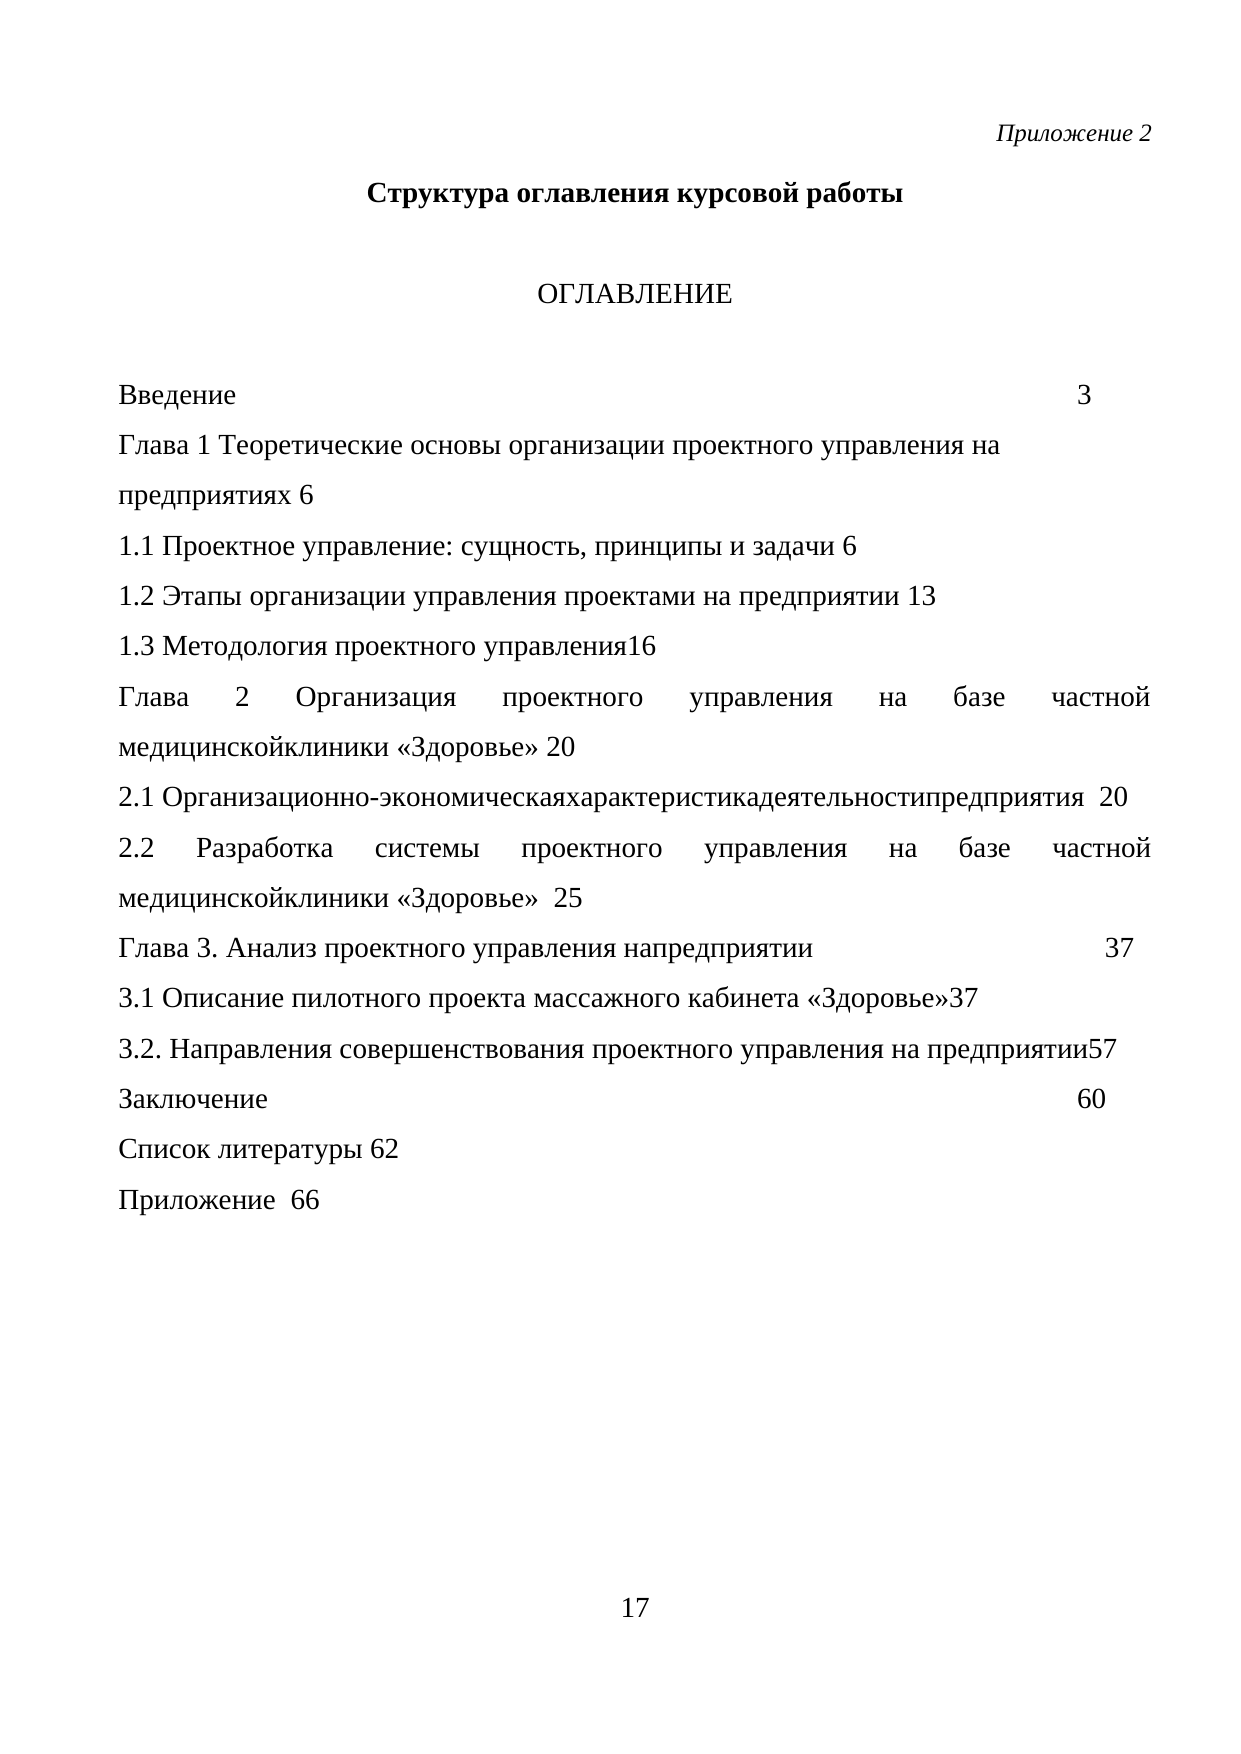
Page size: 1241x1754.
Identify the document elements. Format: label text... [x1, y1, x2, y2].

text Приложение 2 [118, 118, 1152, 147]
text предприятиях 6 [118, 477, 1152, 511]
text 1.2 Этапы организации управления проектами на предприятии 13 [118, 578, 1152, 612]
text Глава 2 Организация проектного управления на базе частной медицинскойклиники «Здоровье» 20 [118, 679, 1152, 763]
text 2.2 Разработка системы проектного управления на базе частной медицинскойклиники «Здоровье» 25 [118, 830, 1152, 913]
text 3.2. Направления совершенствования проектного управления на предприятии57 [118, 1031, 1152, 1064]
text ОГЛАВЛЕНИЕ [118, 276, 1152, 310]
text 1.1 Проектное управление: сущность, принципы и задачи 6 [118, 528, 1152, 561]
text Структура оглавления курсовой работы [118, 176, 1152, 209]
text 2.1 Организационно-экономическаяхарактеристикадеятельностипредприятия 20 [118, 779, 1152, 813]
text Введение 3 [118, 377, 1152, 410]
text 1.3 Методология проектного управления16 [118, 628, 1152, 662]
text 3.1 Описание пилотного проекта массажного кабинета «Здоровье»37 [118, 981, 1152, 1014]
text Глава 1 Теоретические основы организации проектного управления на [118, 427, 1152, 461]
text Приложение 66 [118, 1182, 1152, 1215]
text Глава 3. Анализ проектного управления напредприятии 37 [118, 930, 1152, 964]
text Список литературы 62 [118, 1132, 1152, 1165]
text Заключение 60 [118, 1081, 1152, 1115]
